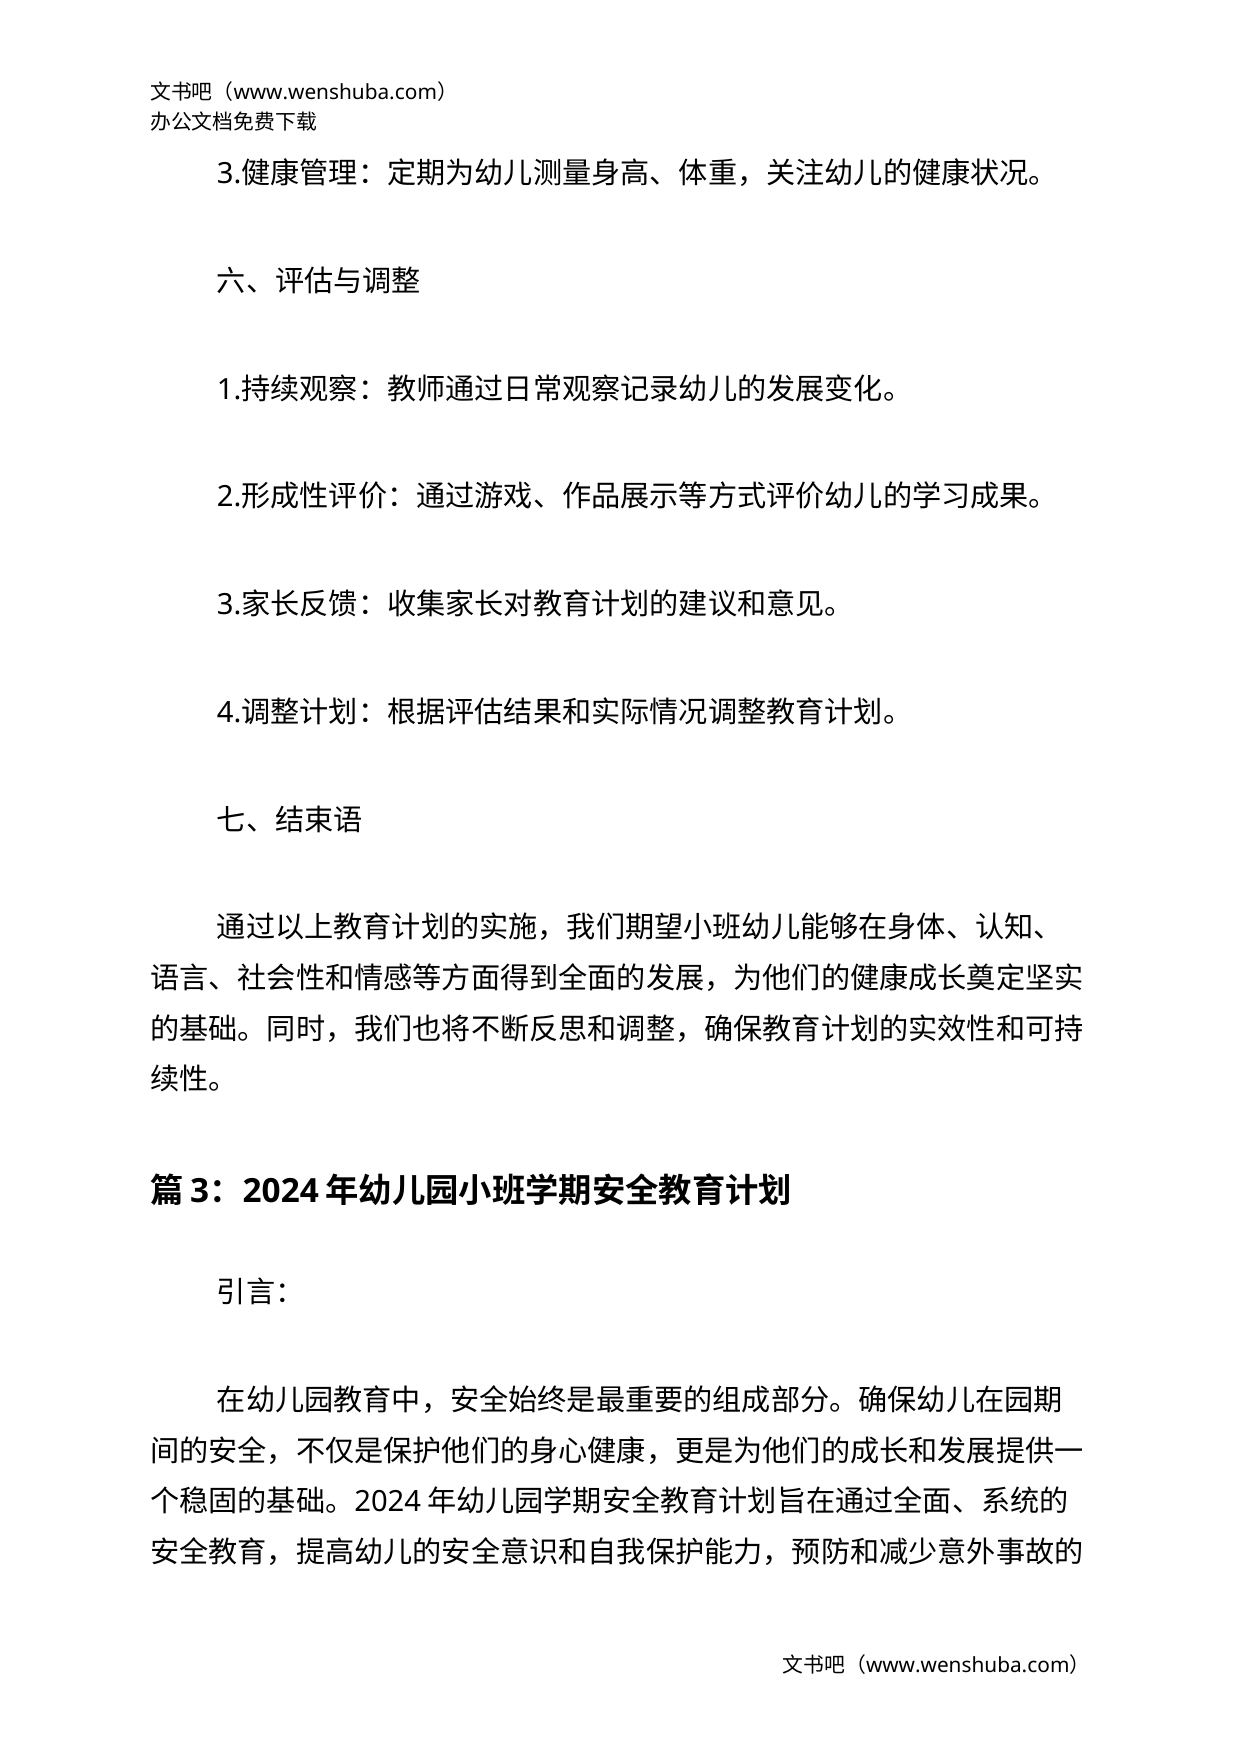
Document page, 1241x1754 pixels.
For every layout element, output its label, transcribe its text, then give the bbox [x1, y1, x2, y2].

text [150, 1376, 1090, 1571]
text 3.健康管理：定期为幼儿测量身高、体重，关注幼儿的健康状况。 [150, 150, 1090, 192]
text 通过以上教育计划的实施，我们期望小班幼儿能够在身体、认知、语言、社会性和情感等方面得到全面的发展，为他们的健康成长奠定坚实的基础。同时，我们也将不断反思和调整，确保教育计划的实效性和可持续性。 [150, 904, 1090, 1098]
text 七、结束语 [150, 796, 1090, 838]
text 篇3：2024年幼儿园小班学期安全教育计划 [150, 1163, 1090, 1212]
text 引言： [150, 1269, 1090, 1311]
text 4.调整计划：根据评估结果和实际情况调整教育计划。 [150, 688, 1090, 731]
text 3.家长反馈：收集家长对教育计划的建议和意见。 [150, 581, 1090, 623]
text 1.持续观察：教师通过日常观察记录幼儿的发展变化。 [150, 365, 1090, 408]
text 六、评估与调整 [150, 258, 1090, 300]
text 2.形成性评价：通过游戏、作品展示等方式评价幼儿的学习成果。 [150, 473, 1090, 515]
